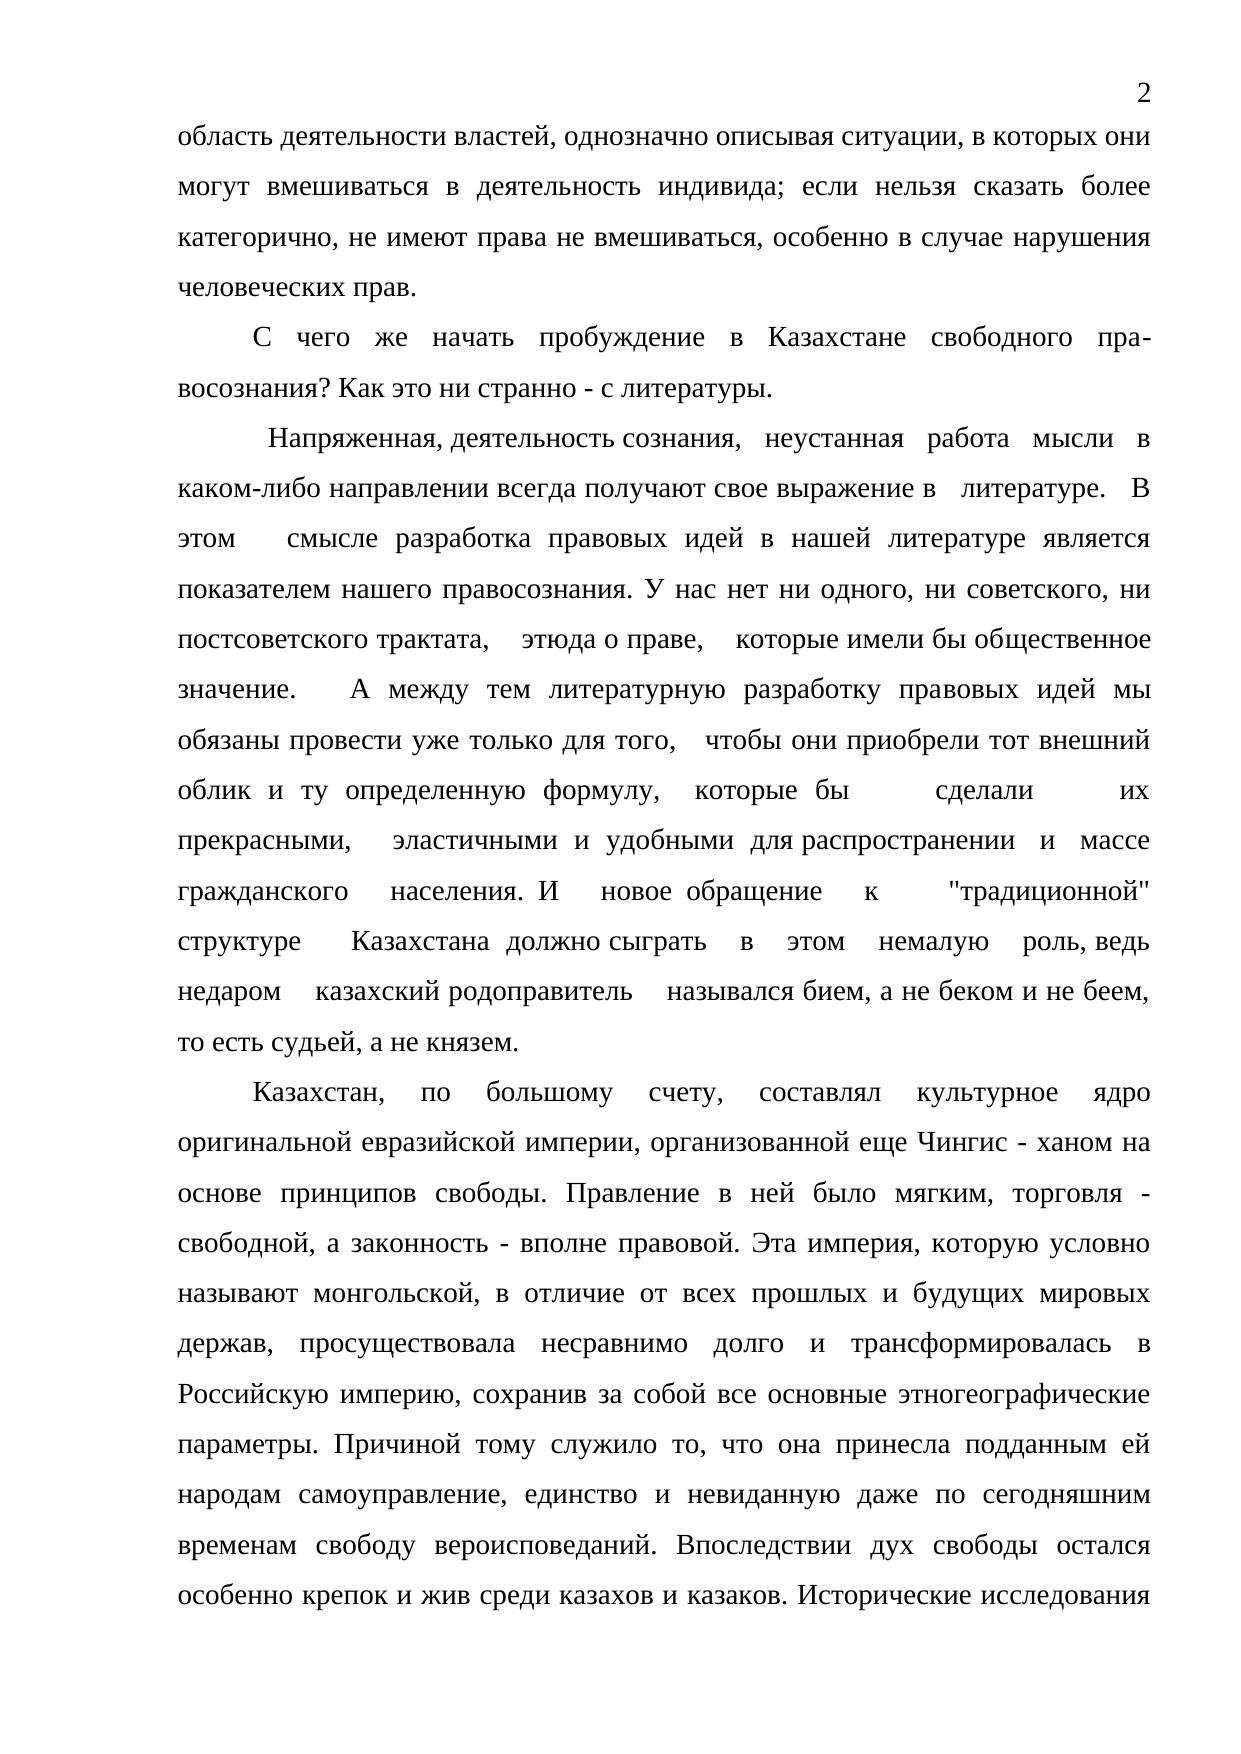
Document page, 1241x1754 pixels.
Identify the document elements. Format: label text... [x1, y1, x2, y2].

text Напряженная, деятельность сознания, неустанная работа мысли в каком-либо направлении всегда получают свое выражение в литературе. В этом смысле разработка правовых идей в нашей литературе является показателем нашего правосознания. У нас нет ни одного, ни советского, ни постсоветского трактата, этюда о праве, которые имели бы общественное значение. А между тем литературную разработку правовых идей мы обязаны провести уже только для того, чтобы они приобрели тот внешний облик и ту определенную формулу, которые бы сделали их прекрасными, эластичными и удобными для распространении и массе гражданского населения. И новое обращение к "традиционной" структуре Казахстана должно сыграть в этом немалую роль, ведь недаром казахский родоправитель назывался бием, а не беком и не беем, то есть судьей, а не князем. [177, 420, 1152, 1057]
text С чего же начать пробуждение в Казахстане свободного правосознания? Как это ни странно - с литературы. [177, 319, 1152, 403]
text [177, 118, 1152, 303]
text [177, 1074, 1152, 1611]
